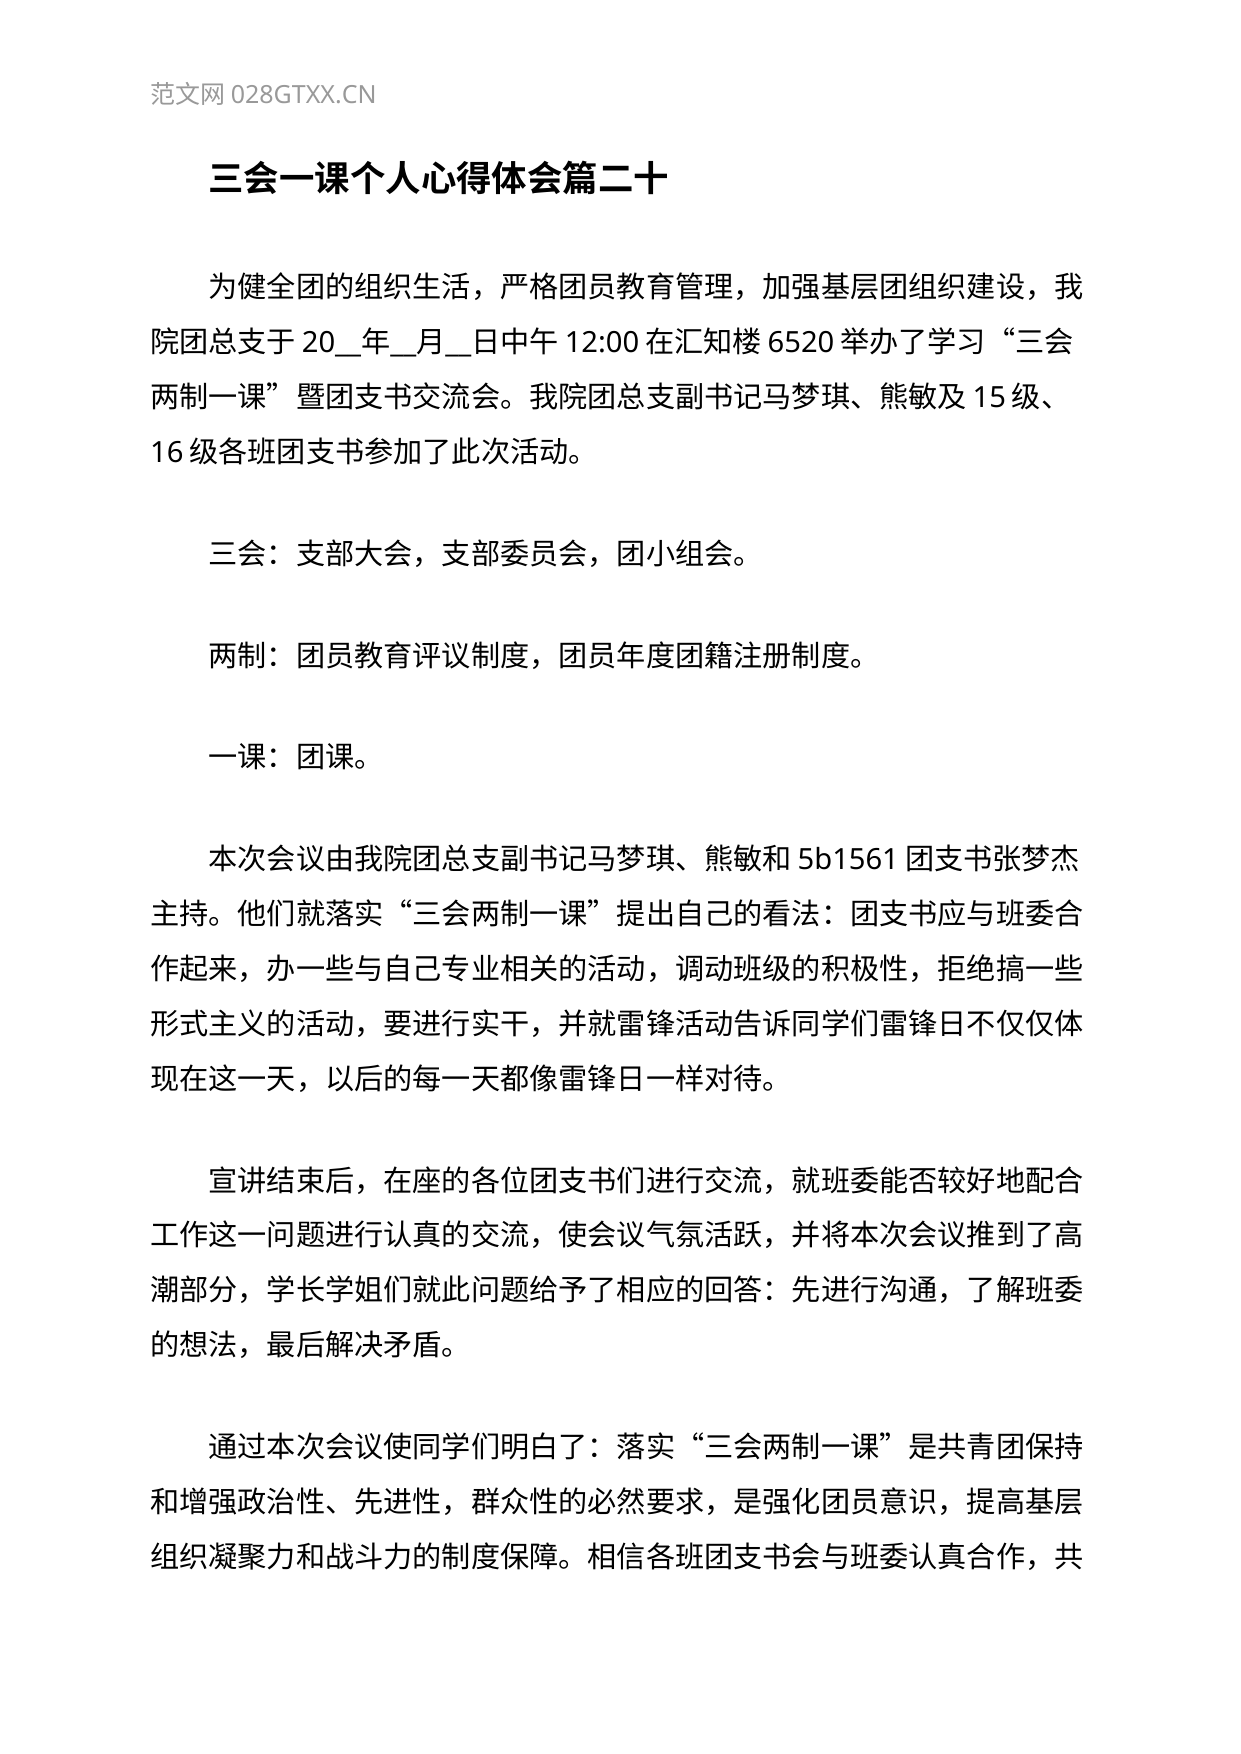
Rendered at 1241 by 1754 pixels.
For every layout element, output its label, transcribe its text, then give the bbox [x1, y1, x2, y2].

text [150, 1423, 1090, 1576]
text 两制：团员教育评议制度，团员年度团籍注册制度。 [150, 632, 1090, 674]
text 为健全团的组织生活，严格团员教育管理，加强基层团组织建设，我院团总支于20__年__月__日中午12:00在汇知楼6520举办了学习“三会两制一课”暨团支书交流会。我院团总支副书记马梦琪、熊敏及15级、16级各班团支书参加了此次活动。 [150, 263, 1090, 471]
text 一课：团课。 [150, 734, 1090, 776]
text 本次会议由我院团总支副书记马梦琪、熊敏和5b1561团支书张梦杰主持。他们就落实“三会两制一课”提出自己的看法：团支书应与班委合作起来，办一些与自己专业相关的活动，调动班级的积极性，拒绝搞一些形式主义的活动，要进行实干，并就雷锋活动告诉同学们雷锋日不仅仅体现在这一天，以后的每一天都像雷锋日一样对待。 [150, 836, 1090, 1098]
text 宣讲结束后，在座的各位团支书们进行交流，就班委能否较好地配合工作这一问题进行认真的交流，使会议气氛活跃，并将本次会议推到了高潮部分，学长学姐们就此问题给予了相应的回答：先进行沟通，了解班委的想法，最后解决矛盾。 [150, 1157, 1090, 1364]
text 三会一课个人心得体会篇二十 [150, 150, 1090, 201]
text 三会：支部大会，支部委员会，团小组会。 [150, 530, 1090, 573]
